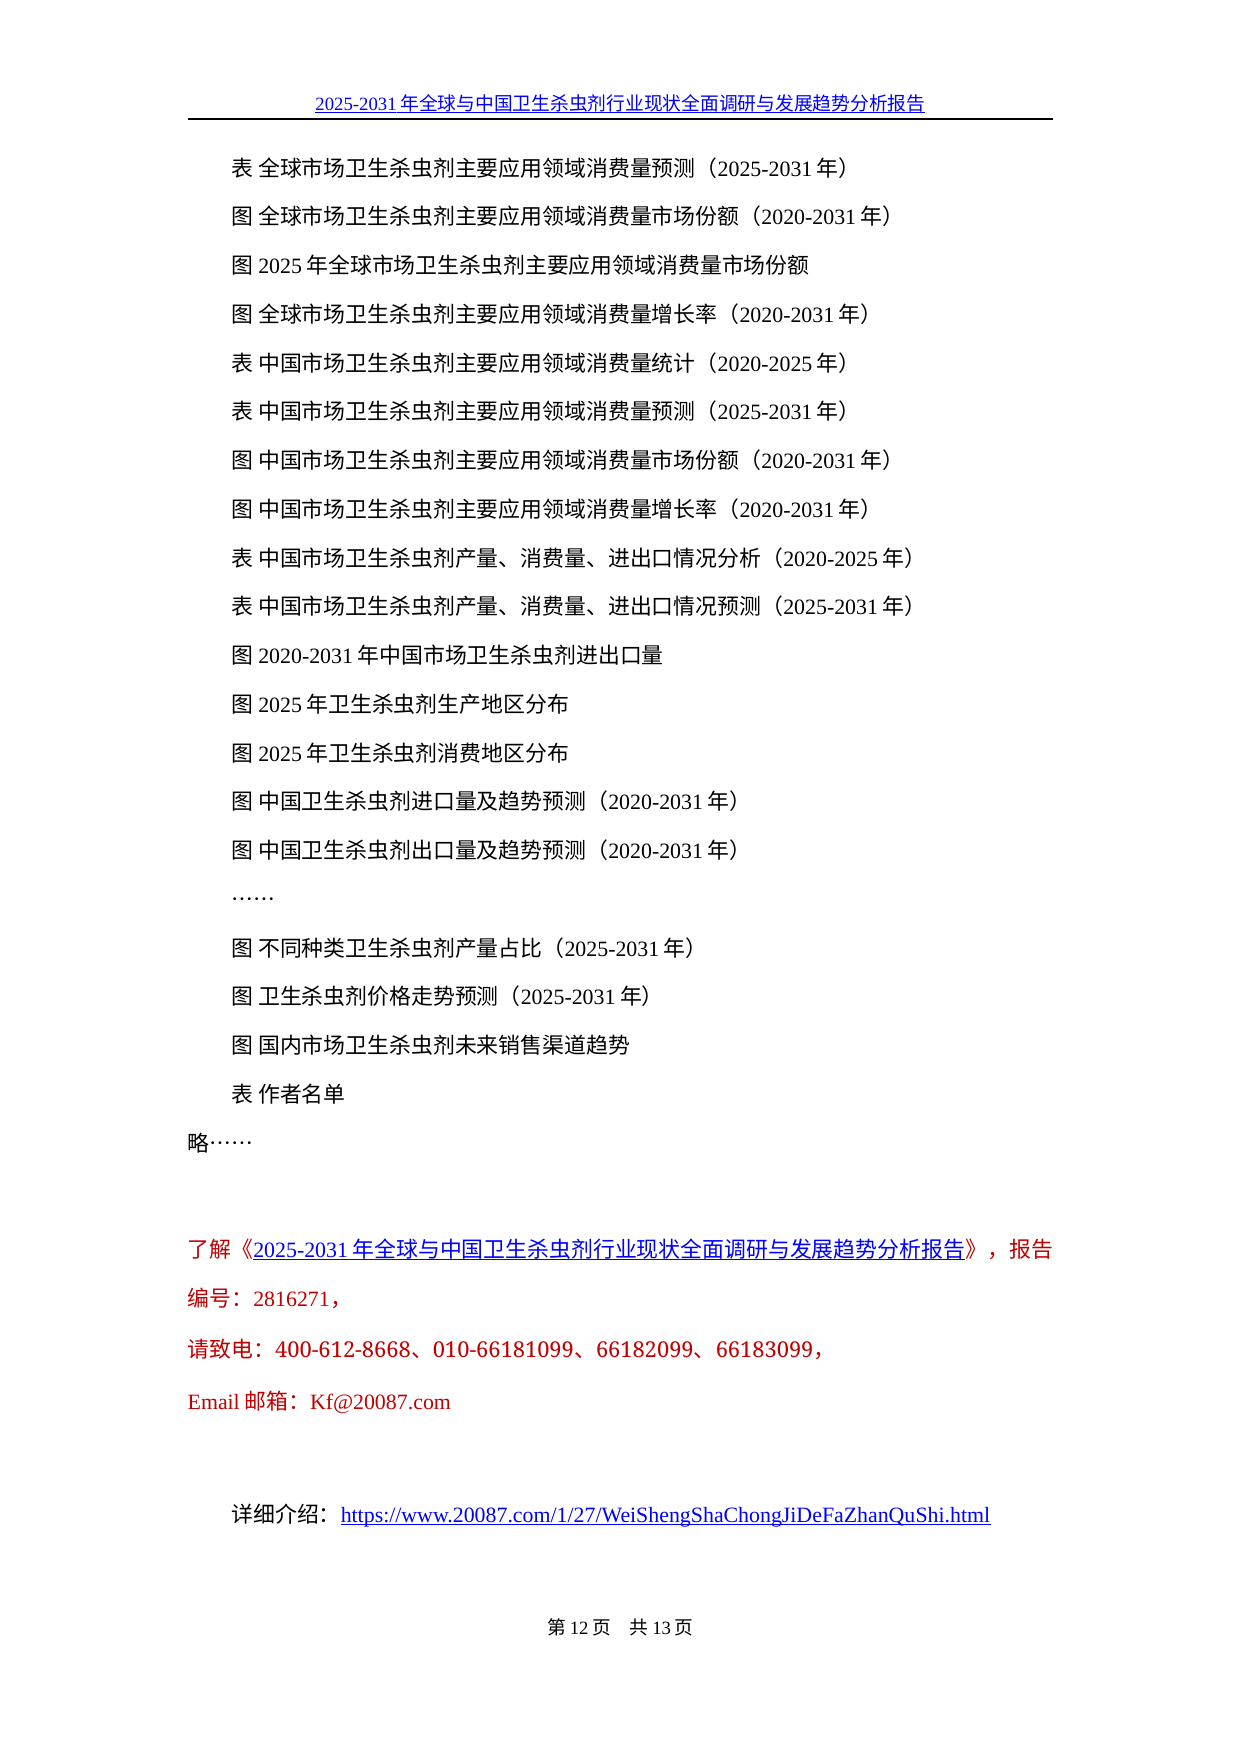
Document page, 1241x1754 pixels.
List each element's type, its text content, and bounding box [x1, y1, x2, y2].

text 了解《2025-2031年全球与中国卫生杀虫剂行业现状全面调研与发展趋势分析报告》，报告编号：2816271， [187, 1232, 1053, 1313]
text Email邮箱：Kf@20087.com [187, 1383, 1053, 1416]
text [187, 150, 1053, 1158]
text 详细介绍：https://www.20087.com/1/27/WeiShengShaChongJiDeFaZhanQuShi.html [187, 1496, 1053, 1529]
text 请致电：400-612-8668、010-66181099、66182099、66183099， [187, 1332, 1053, 1364]
